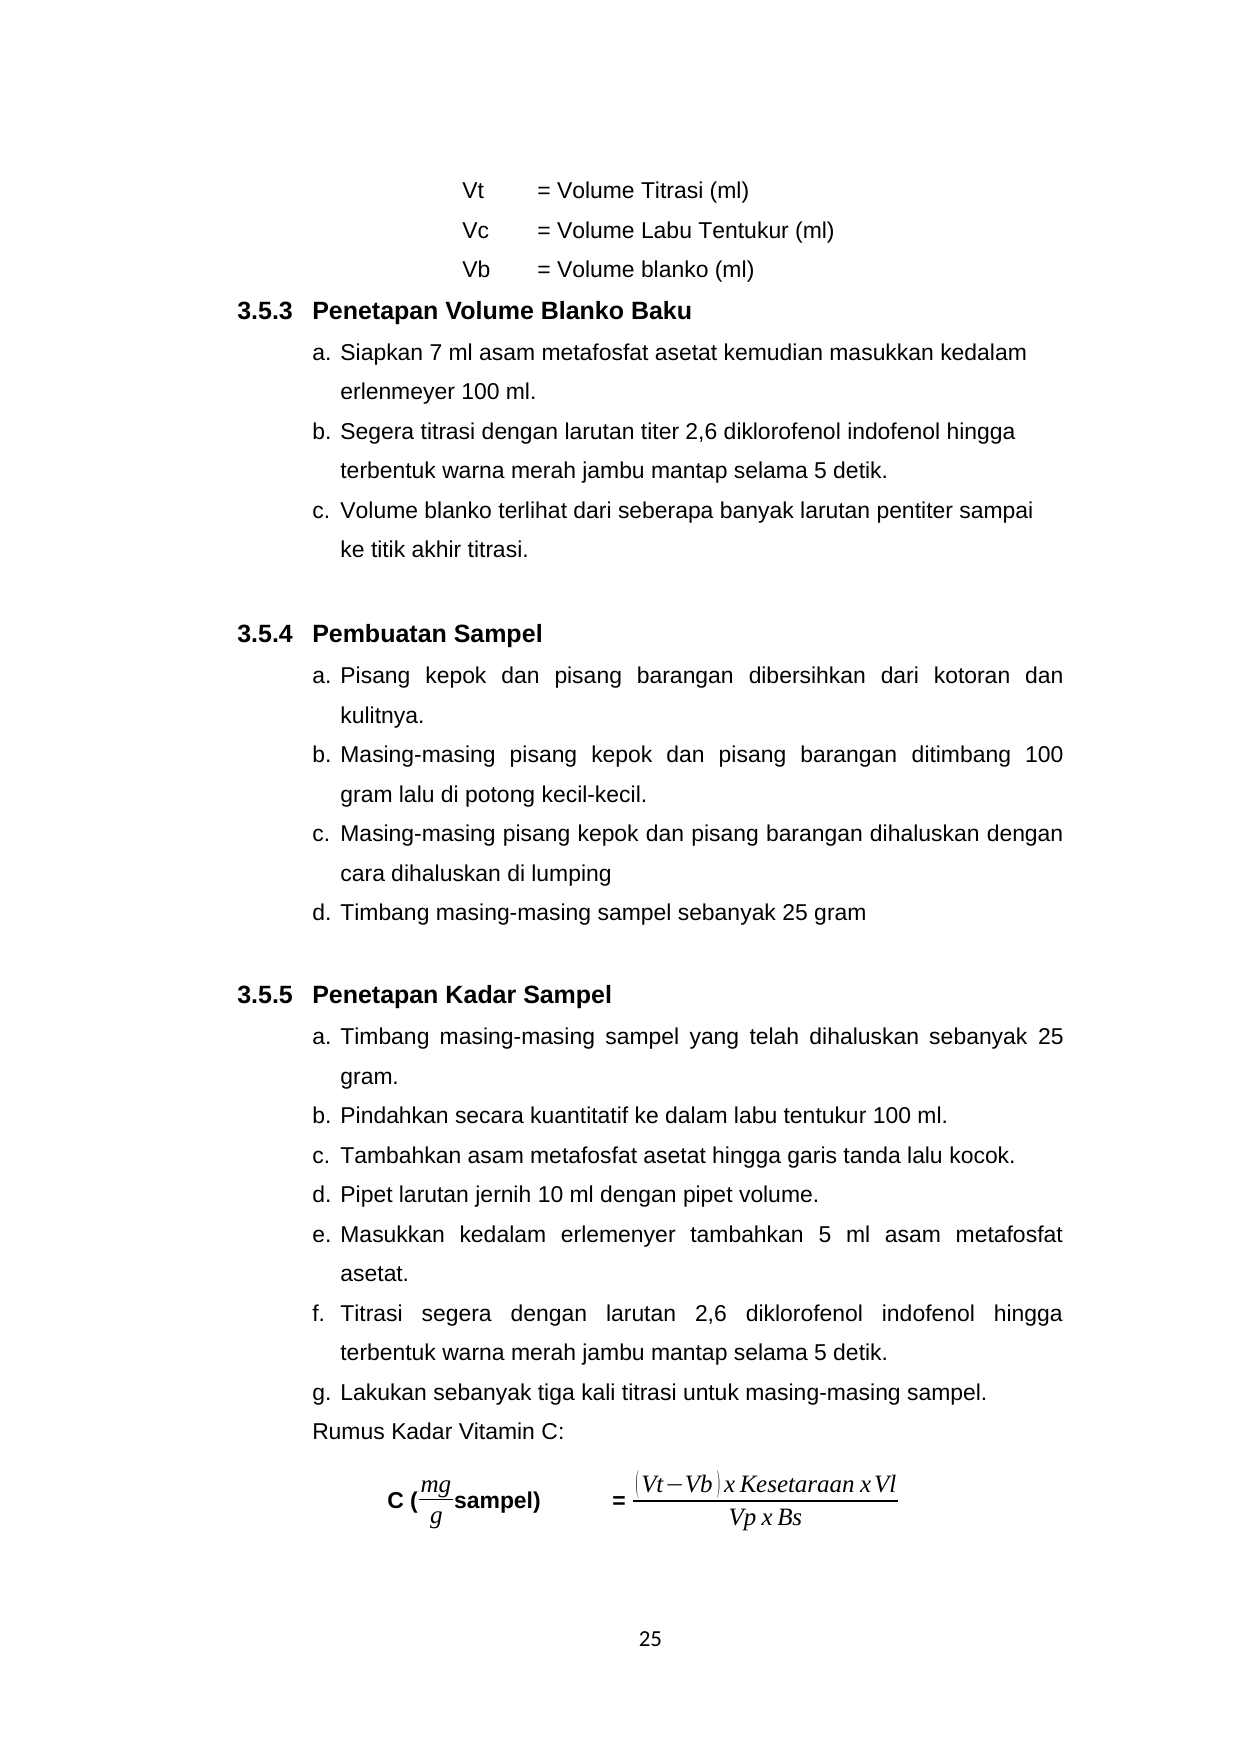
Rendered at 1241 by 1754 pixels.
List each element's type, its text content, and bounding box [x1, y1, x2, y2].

text Rumus Kadar Vitamin C: [312, 1418, 1063, 1444]
list Timbang masing-masing sampel sebanyak 25 gram [312, 899, 1063, 926]
text Vb = Volume blanko (ml) [237, 256, 1063, 282]
text C (sampel) = [312, 1469, 1063, 1531]
list Pipet larutan jernih 10 ml dengan pipet volume. [312, 1181, 1063, 1207]
list Masing-masing pisang kepok dan pisang barangan dihaluskan dengan cara dihaluskan di lumping [312, 820, 1063, 886]
list Timbang masing-masing sampel yang telah dihaluskan sebanyak 25 gram. [312, 1023, 1063, 1089]
text Vc = Volume Labu Tentukur (ml) [237, 217, 1063, 243]
list Masukkan kedalam erlemenyer tambahkan 5 ml asam metafosfat asetat. [312, 1221, 1063, 1286]
list Pindahkan secara kuantitatif ke dalam labu tentukur 100 ml. [312, 1102, 1063, 1128]
subtitle 3.5.5 Penetapan Kadar Sampel [237, 980, 1063, 1009]
list Titrasi segera dengan larutan 2,6 diklorofenol indofenol hingga terbentuk warna merah jambu mantap selama 5 detik. [312, 1299, 1063, 1365]
list Siapkan 7 ml asam metafosfat asetat kemudian masukkan kedalam erlenmeyer 100 ml. [312, 339, 1063, 404]
subtitle 3.5.4 Pembuatan Sampel [237, 619, 1063, 648]
text 3.5.3 Penetapan Volume Blanko Baku [237, 296, 1063, 324]
list Masing-masing pisang kepok dan pisang barangan ditimbang 100 gram lalu di potong kecil-kecil. [312, 741, 1063, 807]
list Tambahkan asam metafosfat asetat hingga garis tanda lalu kocok. [312, 1142, 1063, 1168]
list Segera titrasi dengan larutan titer 2,6 diklorofenol indofenol hingga terbentuk warna merah jambu mantap selama 5 detik. [312, 418, 1063, 483]
list Lakukan sebanyak tiga kali titrasi untuk masing-masing sampel. [312, 1378, 1063, 1405]
text Vt = Volume Titrasi (ml) [237, 177, 1063, 203]
list Pisang kepok dan pisang barangan dibersihkan dari kotoran dan kulitnya. [312, 662, 1063, 728]
list Volume blanko terlihat dari seberapa banyak larutan pentiter sampai ke titik akhir titrasi. [312, 497, 1063, 562]
